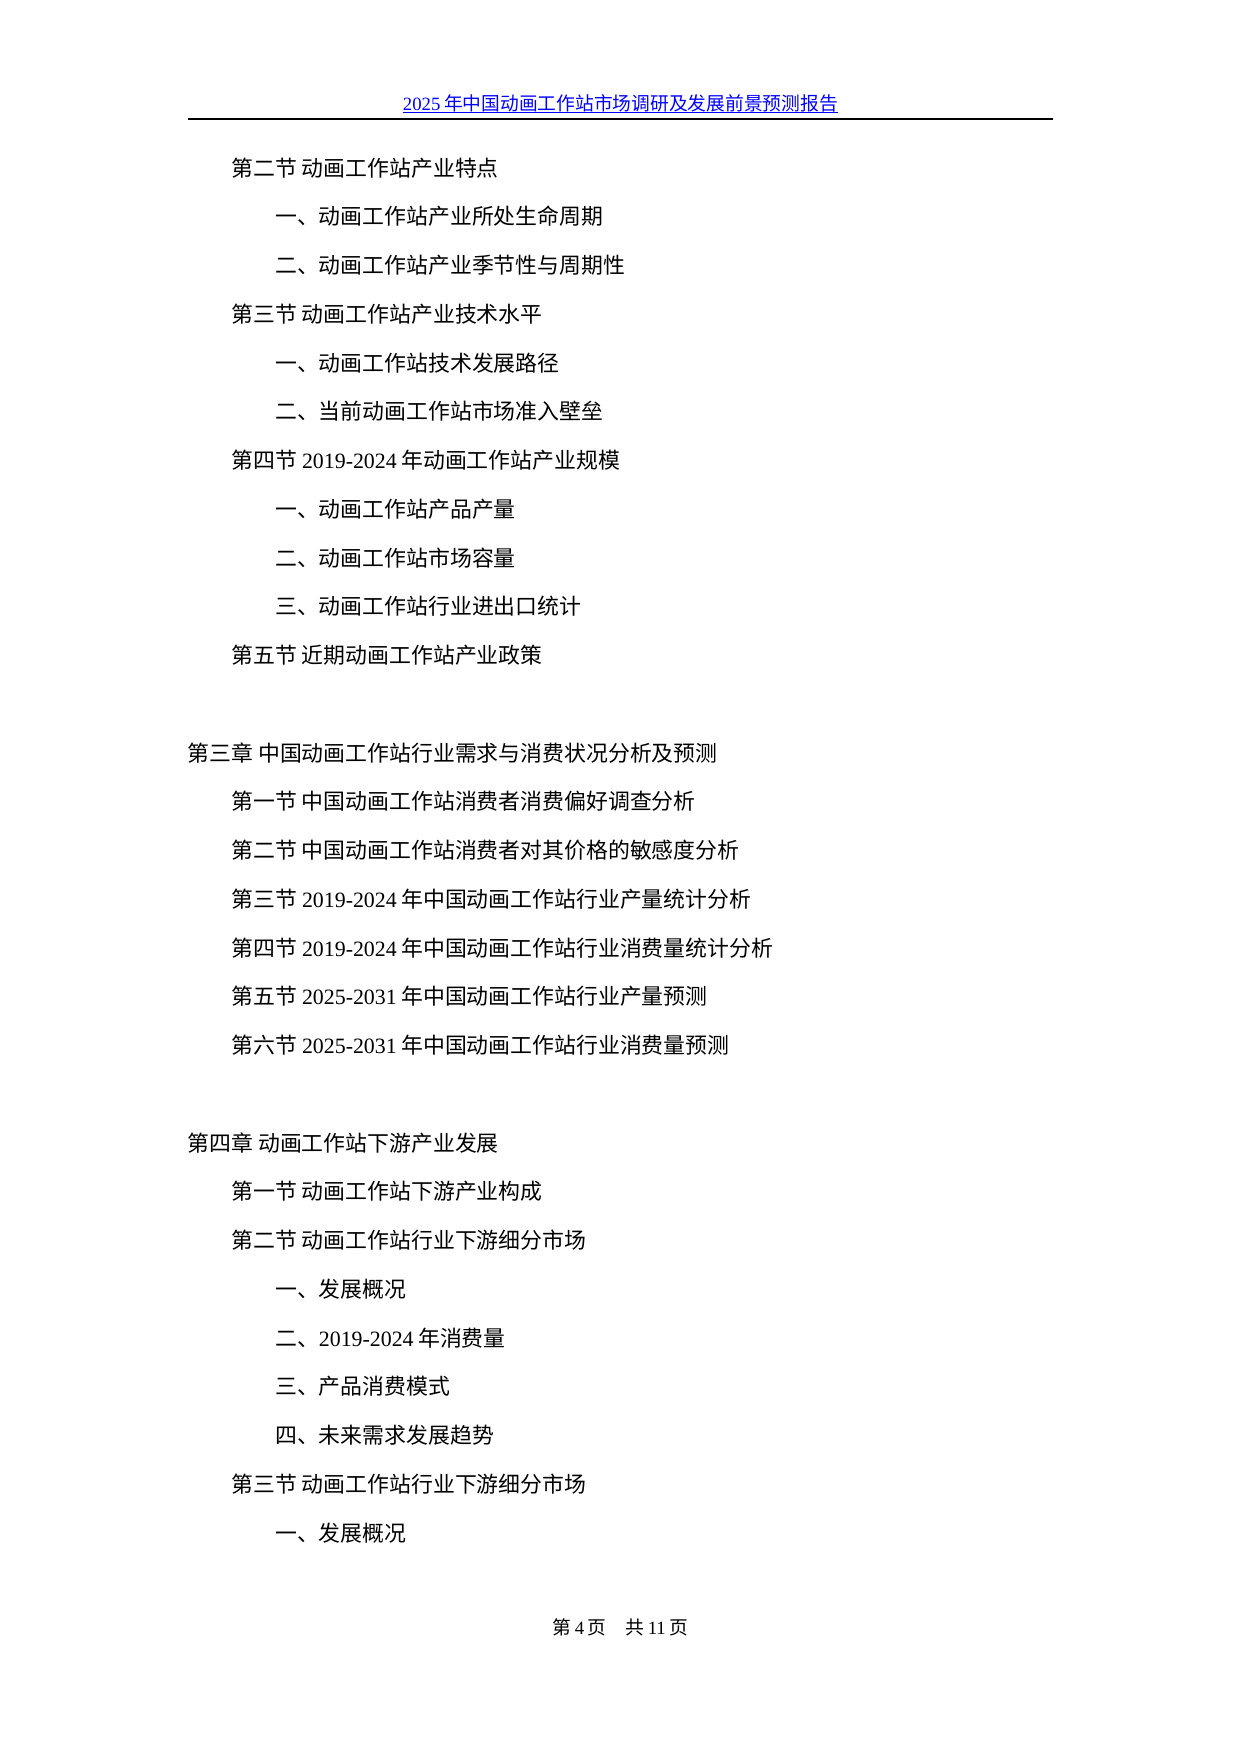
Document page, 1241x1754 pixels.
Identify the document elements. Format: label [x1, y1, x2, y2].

text [187, 150, 1053, 1548]
